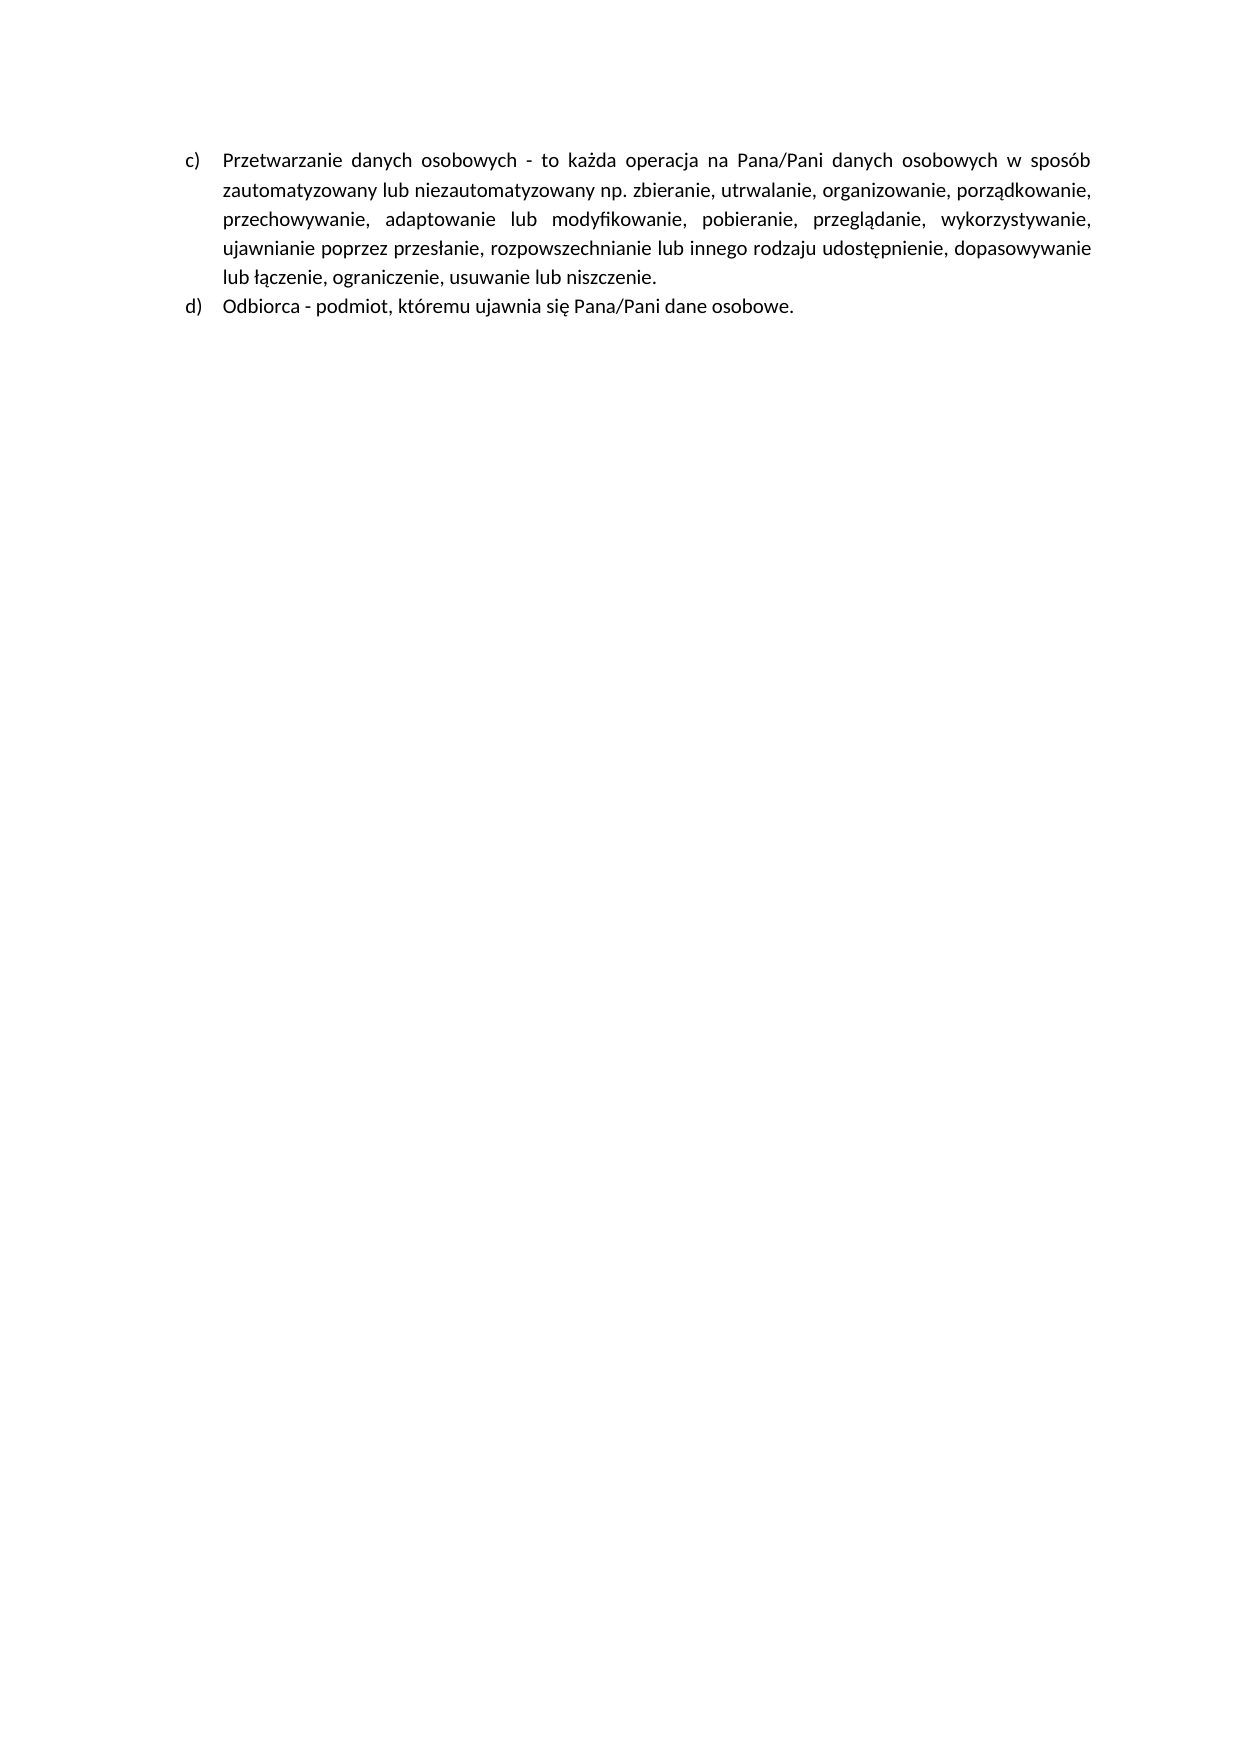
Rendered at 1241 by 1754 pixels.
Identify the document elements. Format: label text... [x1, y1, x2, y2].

list Przetwarzanie danych osobowych - to każda operacja na Pana/Pani danych osobowych w sposób zautomatyzowany lub niezautomatyzowany np. zbieranie, utrwalanie, organizowanie, porządkowanie, przechowywanie, adaptowanie lub modyfikowanie, pobieranie, przeglądanie, wykorzystywanie, ujawnianie poprzez przesłanie, rozpowszechnianie lub innego rodzaju udostępnienie, dopasowywanie lub łączenie, ograniczenie, usuwanie lub niszczenie. [185, 148, 1093, 290]
list Odbiorca - podmiot, któremu ujawnia się Pana/Pani dane osobowe. [185, 293, 1093, 319]
